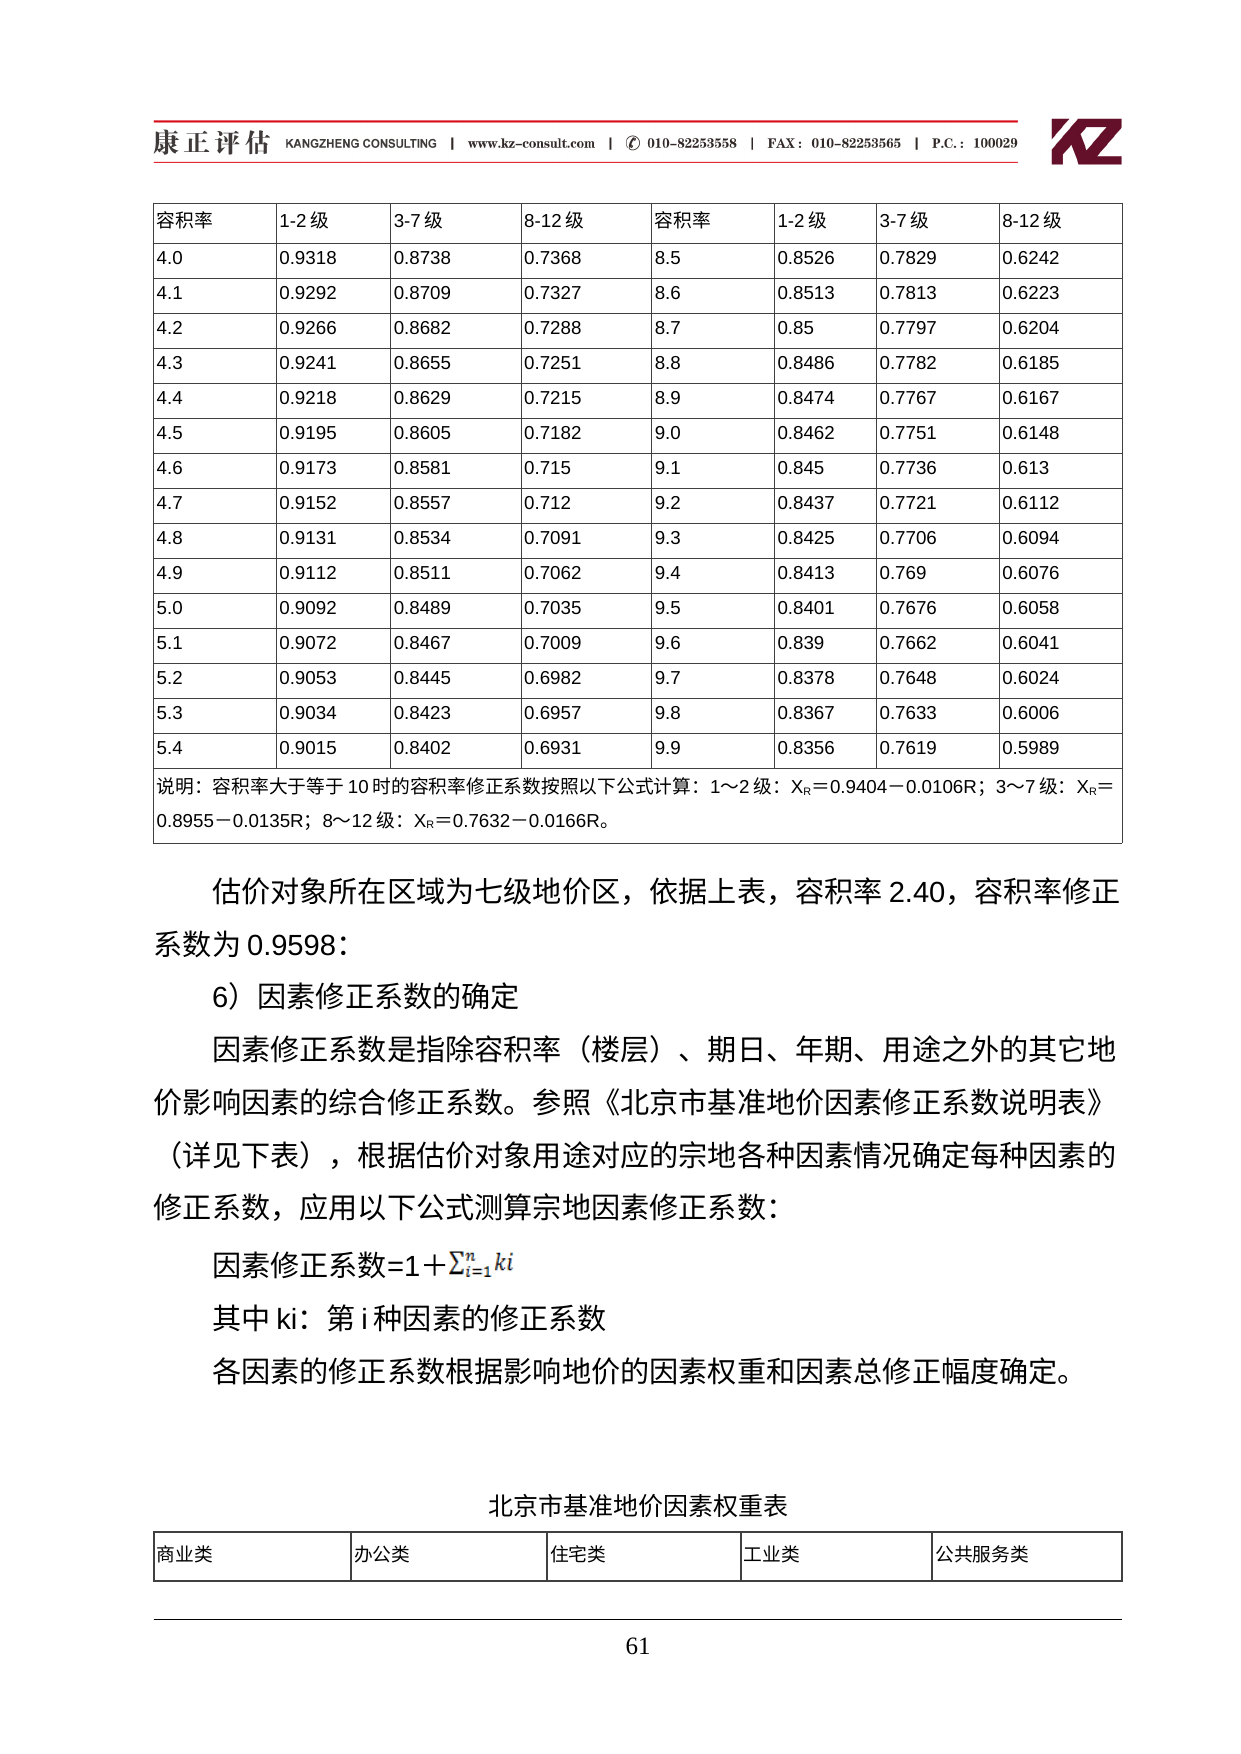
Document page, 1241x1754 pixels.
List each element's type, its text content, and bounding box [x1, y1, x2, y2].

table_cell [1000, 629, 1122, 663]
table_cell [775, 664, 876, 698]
text 因素修正系数=1＋ [153, 1238, 1122, 1285]
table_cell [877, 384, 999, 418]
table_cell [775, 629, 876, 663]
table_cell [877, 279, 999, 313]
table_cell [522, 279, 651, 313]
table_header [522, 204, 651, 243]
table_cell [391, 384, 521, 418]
text 估价对象所在区域为七级地价区，依据上表，容积率2.40，容积率修正系数为0.9598： [153, 868, 1122, 963]
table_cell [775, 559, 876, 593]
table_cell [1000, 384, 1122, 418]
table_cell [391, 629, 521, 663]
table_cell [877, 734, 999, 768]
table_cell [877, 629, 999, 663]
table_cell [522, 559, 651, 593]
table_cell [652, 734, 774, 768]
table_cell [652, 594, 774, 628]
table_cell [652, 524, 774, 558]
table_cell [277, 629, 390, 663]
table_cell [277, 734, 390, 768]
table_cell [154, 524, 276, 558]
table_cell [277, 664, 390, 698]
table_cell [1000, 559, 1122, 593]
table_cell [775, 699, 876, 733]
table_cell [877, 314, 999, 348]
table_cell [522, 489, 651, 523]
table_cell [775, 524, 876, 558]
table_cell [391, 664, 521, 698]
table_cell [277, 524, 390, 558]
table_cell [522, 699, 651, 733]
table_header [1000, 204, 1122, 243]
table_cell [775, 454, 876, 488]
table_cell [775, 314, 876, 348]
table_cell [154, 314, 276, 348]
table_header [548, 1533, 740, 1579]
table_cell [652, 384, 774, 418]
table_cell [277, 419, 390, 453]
text 因素修正系数是指除容积率（楼层）、期日、年期、用途之外的其它地价影响因素的综合修正系数。参照《北京市基准地价因素修正系数说明表》（详见下表），根据估价对象用途对应的宗地各种因素情况确定每种因素的修正系数，应用以下公式测算宗地因素修正系数： [153, 1027, 1122, 1227]
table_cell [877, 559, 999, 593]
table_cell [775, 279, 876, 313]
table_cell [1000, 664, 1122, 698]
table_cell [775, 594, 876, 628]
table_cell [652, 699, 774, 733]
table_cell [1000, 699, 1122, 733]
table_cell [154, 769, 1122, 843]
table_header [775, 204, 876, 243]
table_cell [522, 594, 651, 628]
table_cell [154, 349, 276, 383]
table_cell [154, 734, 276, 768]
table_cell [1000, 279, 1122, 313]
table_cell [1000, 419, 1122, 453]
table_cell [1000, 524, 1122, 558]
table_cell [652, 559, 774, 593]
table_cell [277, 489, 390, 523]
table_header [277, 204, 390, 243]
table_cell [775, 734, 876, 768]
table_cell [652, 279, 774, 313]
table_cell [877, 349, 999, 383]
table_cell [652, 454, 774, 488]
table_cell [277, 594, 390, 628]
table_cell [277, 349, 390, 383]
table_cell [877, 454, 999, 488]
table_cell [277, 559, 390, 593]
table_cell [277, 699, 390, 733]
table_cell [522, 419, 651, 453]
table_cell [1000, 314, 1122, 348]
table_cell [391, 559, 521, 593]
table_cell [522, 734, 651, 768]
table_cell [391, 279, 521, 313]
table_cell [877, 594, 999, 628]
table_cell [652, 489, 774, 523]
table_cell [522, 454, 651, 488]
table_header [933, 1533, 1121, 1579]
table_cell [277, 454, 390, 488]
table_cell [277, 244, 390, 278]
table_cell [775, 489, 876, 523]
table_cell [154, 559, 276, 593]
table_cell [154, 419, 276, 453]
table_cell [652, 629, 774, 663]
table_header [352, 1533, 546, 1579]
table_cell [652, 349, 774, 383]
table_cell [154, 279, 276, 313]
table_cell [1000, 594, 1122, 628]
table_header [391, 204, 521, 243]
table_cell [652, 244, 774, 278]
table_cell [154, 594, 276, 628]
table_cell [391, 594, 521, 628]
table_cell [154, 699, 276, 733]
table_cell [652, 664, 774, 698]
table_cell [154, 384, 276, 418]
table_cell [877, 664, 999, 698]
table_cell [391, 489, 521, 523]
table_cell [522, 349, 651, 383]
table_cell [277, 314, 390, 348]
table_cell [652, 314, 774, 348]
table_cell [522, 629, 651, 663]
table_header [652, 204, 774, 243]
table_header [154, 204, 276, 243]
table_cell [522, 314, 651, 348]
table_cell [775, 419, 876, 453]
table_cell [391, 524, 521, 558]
text 各因素的修正系数根据影响地价的因素权重和因素总修正幅度确定。 [153, 1348, 1122, 1390]
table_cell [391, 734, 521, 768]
text 6）因素修正系数的确定 [153, 974, 1122, 1016]
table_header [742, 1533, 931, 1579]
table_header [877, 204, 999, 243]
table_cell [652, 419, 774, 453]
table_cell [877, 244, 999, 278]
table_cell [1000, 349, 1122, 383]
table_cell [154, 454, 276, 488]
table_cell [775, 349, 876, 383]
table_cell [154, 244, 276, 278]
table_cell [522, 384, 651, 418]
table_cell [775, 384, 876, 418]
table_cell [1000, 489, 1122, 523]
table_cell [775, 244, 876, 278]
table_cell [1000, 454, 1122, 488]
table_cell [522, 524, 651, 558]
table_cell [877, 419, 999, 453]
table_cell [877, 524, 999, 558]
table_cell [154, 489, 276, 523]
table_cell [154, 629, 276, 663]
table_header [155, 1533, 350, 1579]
picture [153, 118, 1122, 165]
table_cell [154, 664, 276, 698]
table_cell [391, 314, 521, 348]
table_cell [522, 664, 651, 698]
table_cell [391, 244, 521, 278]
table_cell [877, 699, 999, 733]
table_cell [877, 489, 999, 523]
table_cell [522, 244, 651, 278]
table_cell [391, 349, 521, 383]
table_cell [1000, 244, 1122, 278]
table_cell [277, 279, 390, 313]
text 北京市基准地价因素权重表 [153, 1486, 1122, 1522]
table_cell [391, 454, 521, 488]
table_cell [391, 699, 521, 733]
picture [449, 1237, 514, 1277]
text 其中ki：第i种因素的修正系数 [153, 1295, 1122, 1338]
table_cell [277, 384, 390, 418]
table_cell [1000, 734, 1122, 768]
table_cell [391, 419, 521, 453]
